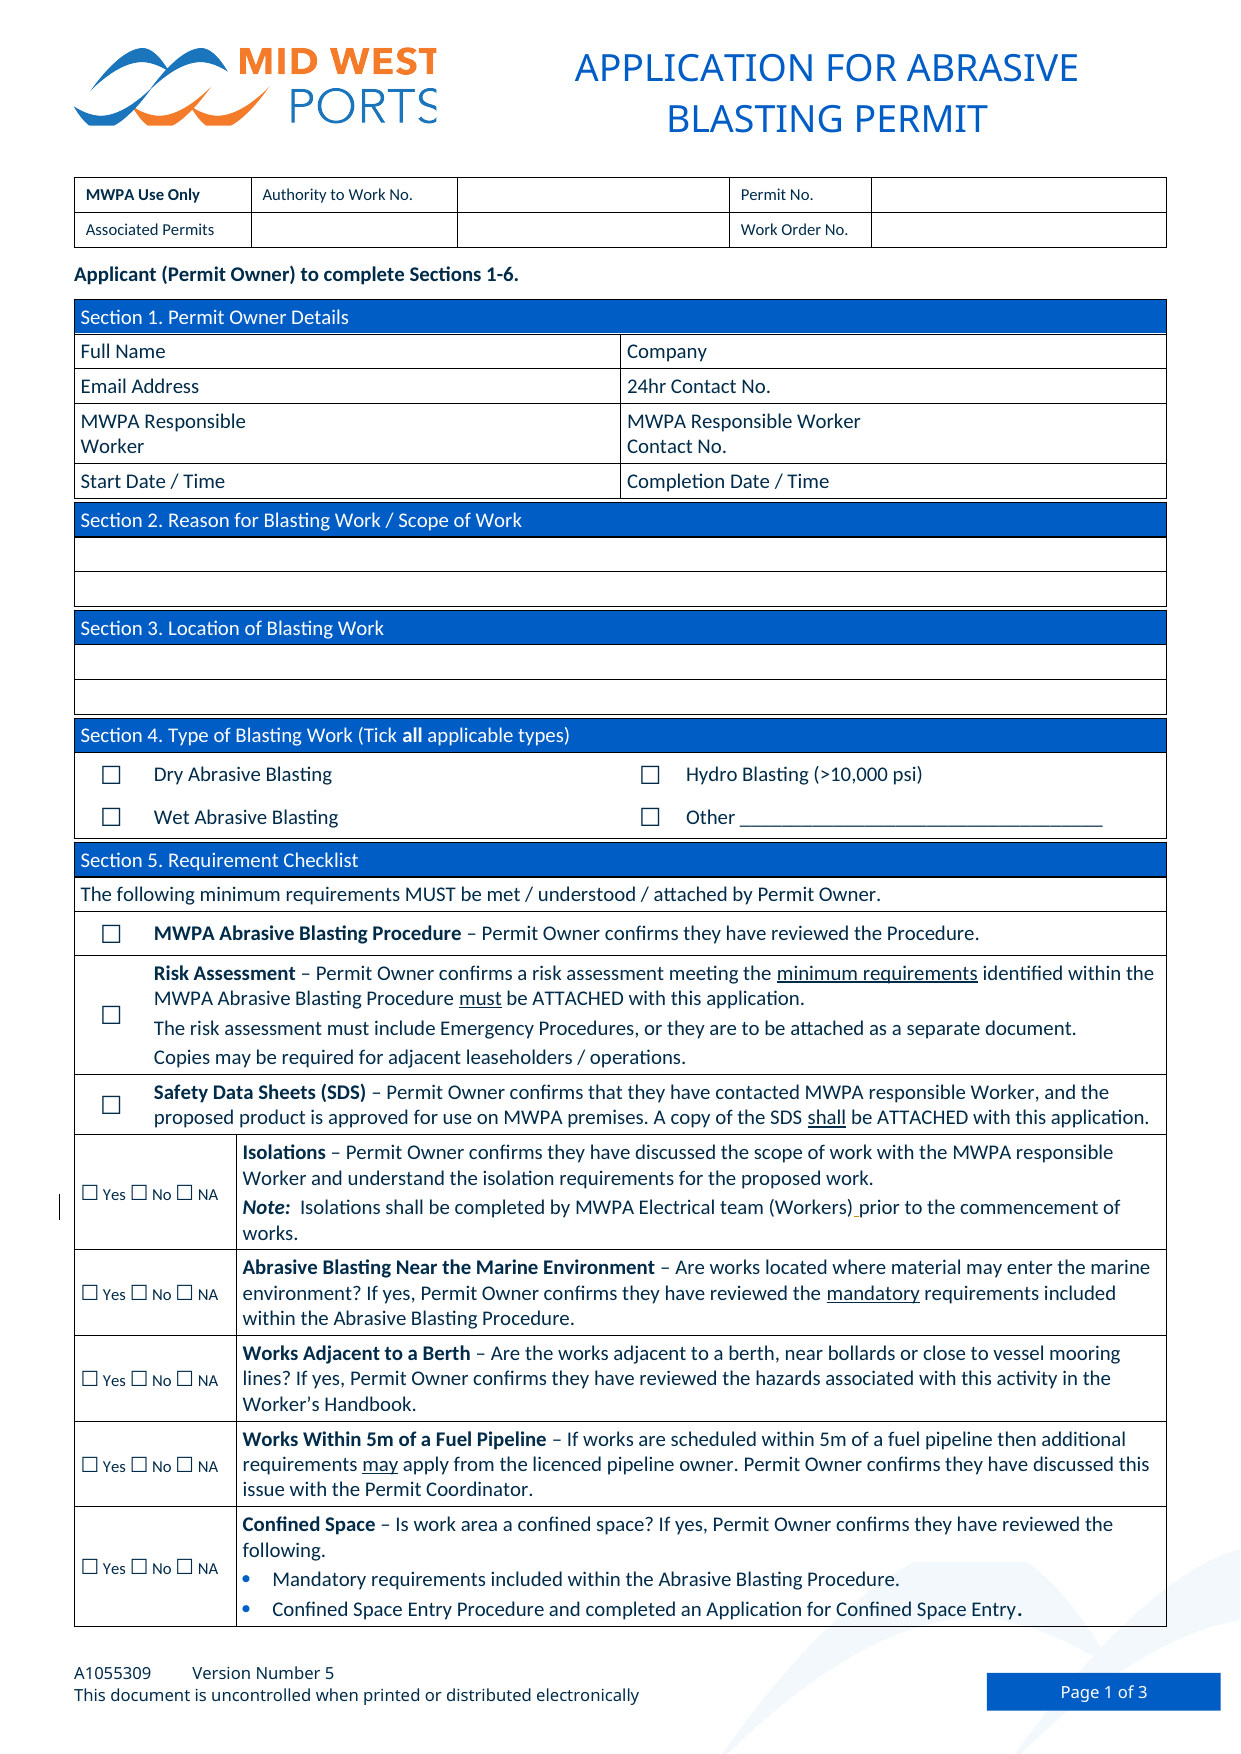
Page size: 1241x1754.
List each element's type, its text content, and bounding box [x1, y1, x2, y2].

table_header Section 5. Requirement Checklist [75, 843, 1166, 876]
table_cell Associated Permits [75, 213, 251, 247]
table_cell Dry Abrasive Blasting [148, 753, 621, 796]
table_cell Other ___________________________________ [680, 796, 1166, 838]
table_cell [458, 213, 729, 247]
table_cell Abrasive Blasting Near the Marine Environment – Are works located where material may enter the marine environment? If yes, Permit Owner confirms they have reviewed the mandatory requirements included within the Abrasive Blasting Procedure. [237, 1250, 1166, 1335]
table_cell [75, 680, 1166, 714]
table_cell Full Name [75, 335, 266, 368]
table_cell Isolations – Permit Owner confirms they have discussed the scope of work with the MWPA responsible Worker and understand the isolation requirements for the proposed work. Note: Isolations shall be completed by MWPA Electrical team (Workers)prior to the commencement of works. [237, 1135, 1166, 1249]
table_cell [251, 464, 620, 498]
table_cell Email Address [75, 369, 266, 403]
table_cell MWPA Responsible Worker Contact No. [621, 404, 886, 463]
table_cell [252, 213, 457, 247]
table_cell [266, 335, 620, 368]
table_cell Yes No NA [75, 1336, 236, 1421]
table_cell Works Adjacent to a Berth – Are the works adjacent to a berth, near bollards or close to vessel mooring lines? If yes, Permit Owner confirms they have reviewed the hazards associated with this activity in the Worker’s Handbook. [237, 1336, 1166, 1421]
picture [73, 47, 437, 126]
table_cell MWPA Responsible Worker [75, 404, 266, 463]
table_cell [75, 538, 1166, 571]
table_cell 24hr Contact No. [621, 369, 886, 403]
table_cell Yes No NA [75, 1250, 236, 1335]
table_header Authority to Work No. [252, 178, 457, 212]
table_cell [872, 213, 1166, 247]
table_header MWPA Use Only [75, 178, 251, 212]
table_cell Confined Space – Is work area a confined space? If yes, Permit Owner confirms they have reviewed the following. Mandatory requirements included within the Abrasive Blasting Procedure. Confined Space Entry Procedure and completed an Application for Confined Space Entry. [237, 1507, 1166, 1626]
table_cell Hydro Blasting (>10,000 psi) [680, 753, 1166, 796]
table_cell [886, 404, 1166, 463]
text Applicant (Permit Owner) to complete Sections 1-6. [74, 261, 1166, 286]
table_cell Start Date / Time [75, 464, 251, 498]
table_cell Yes No NA [75, 1507, 236, 1626]
table_cell Yes No NA [75, 1135, 236, 1249]
table_cell The following minimum requirements MUST be met / understood / attached by Permit Owner. [75, 878, 1166, 911]
table_cell Completion Date / Time [621, 464, 843, 498]
table_cell [886, 335, 1166, 368]
table_cell [75, 572, 1166, 606]
table_header Permit No. [730, 178, 871, 212]
table_cell [843, 464, 1166, 498]
table_cell [886, 369, 1166, 403]
table_cell Wet Abrasive Blasting [148, 796, 621, 838]
table_header Section 1. Permit Owner Details [75, 300, 1166, 333]
table_cell [266, 404, 620, 463]
table_cell [266, 369, 620, 403]
table_cell [75, 645, 1166, 679]
table_cell Yes No NA [75, 1422, 236, 1506]
table_cell Company [621, 335, 886, 368]
table_header [872, 178, 1166, 212]
table_cell Risk Assessment – Permit Owner confirms a risk assessment meeting the minimum requirements identified within the MWPA Abrasive Blasting Procedure must be ATTACHED with this application. The risk assessment must include Emergency Procedures, or they are to be attached as a separate document. Copies may be required for adjacent leaseholders / operations. [148, 956, 1166, 1074]
table_header [458, 178, 729, 212]
table_cell Work Order No. [730, 213, 871, 247]
table_cell Safety Data Sheets (SDS) – Permit Owner confirms that they have contacted MWPA responsible Worker, and the proposed product is approved for use on MWPA premises. A copy of the SDS shall be ATTACHED with this application. [148, 1075, 1166, 1134]
table_header Section 2. Reason for Blasting Work / Scope of Work [75, 503, 1166, 536]
table_cell Works Within 5m of a Fuel Pipeline – If works are scheduled within 5m of a fuel pipeline then additional requirements may apply from the licenced pipeline owner. Permit Owner confirms they have discussed this issue with the Permit Coordinator. [237, 1422, 1166, 1506]
table_header Section 3. Location of Blasting Work [75, 611, 1166, 644]
table_cell MWPA Abrasive Blasting Procedure – Permit Owner confirms they have reviewed the Procedure. [148, 912, 1166, 954]
picture [129, 1538, 1241, 1754]
table_header Section 4. Type of Blasting Work (Tick all applicable types) [75, 719, 1166, 752]
